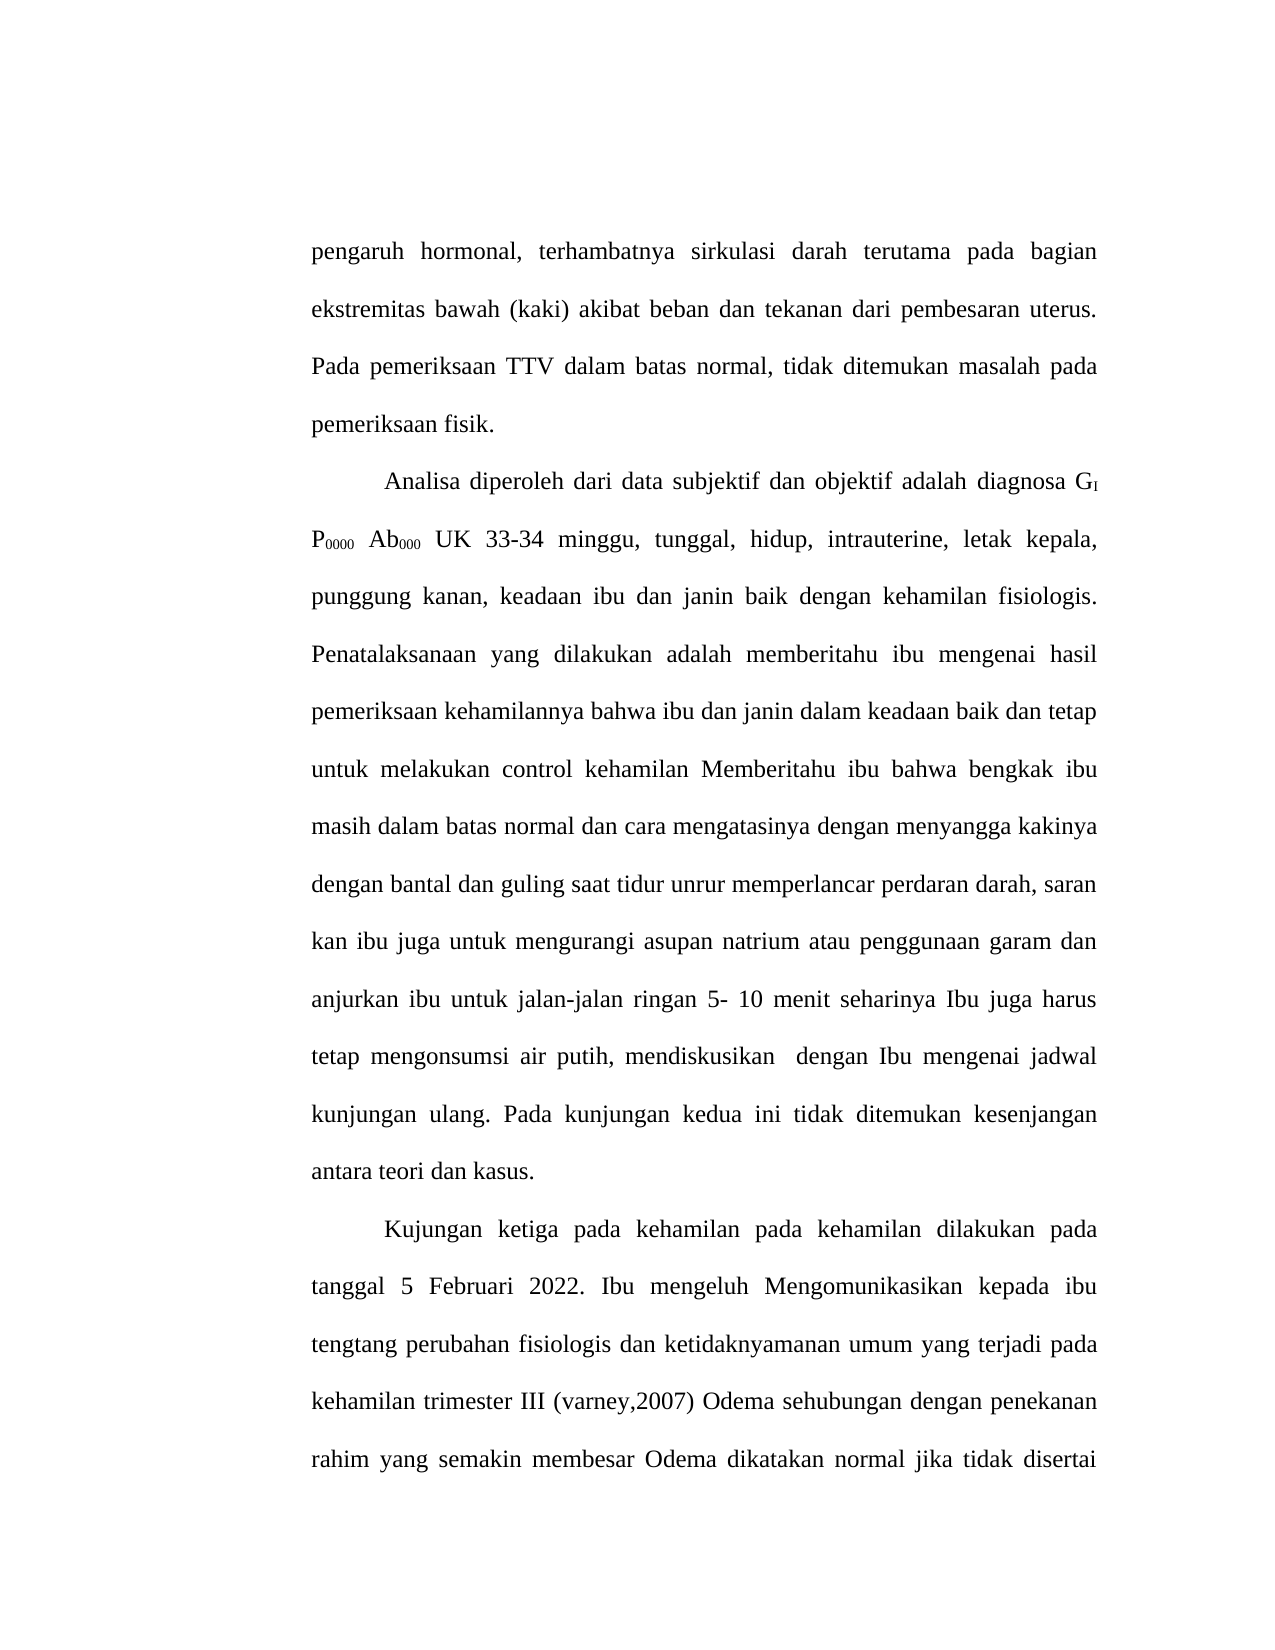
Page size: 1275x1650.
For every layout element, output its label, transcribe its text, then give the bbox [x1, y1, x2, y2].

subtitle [311, 236, 1098, 437]
subtitle Analisa diperoleh dari data subjektif dan objektif adalah diagnosa GI P0000 Ab000 UK 33-34 minggu, tunggal, hidup, intrauterine, letak kepala, punggung kanan, keadaan ibu dan janin baik dengan kehamilan fisiologis. Penatalaksanaan yang dilakukan adalah memberitahu ibu mengenai hasil pemeriksaan kehamilannya bahwa ibu dan janin dalam keadaan baik dan tetap untuk melakukan control kehamilan Memberitahu ibu bahwa bengkak ibu masih dalam batas normal dan cara mengatasinya dengan menyangga kakinya dengan bantal dan guling saat tidur unrur memperlancar perdaran darah, saran kan ibu juga untuk mengurangi asupan natrium atau penggunaan garam dan anjurkan ibu untuk jalan-jalan ringan 5- 10 menit seharinya Ibu juga harus tetap mengonsumsi air putih, mendiskusikan dengan Ibu mengenai jadwal kunjungan ulang. Pada kunjungan kedua ini tidak ditemukan kesenjangan antara teori dan kasus. [311, 466, 1098, 1185]
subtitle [311, 1214, 1098, 1472]
